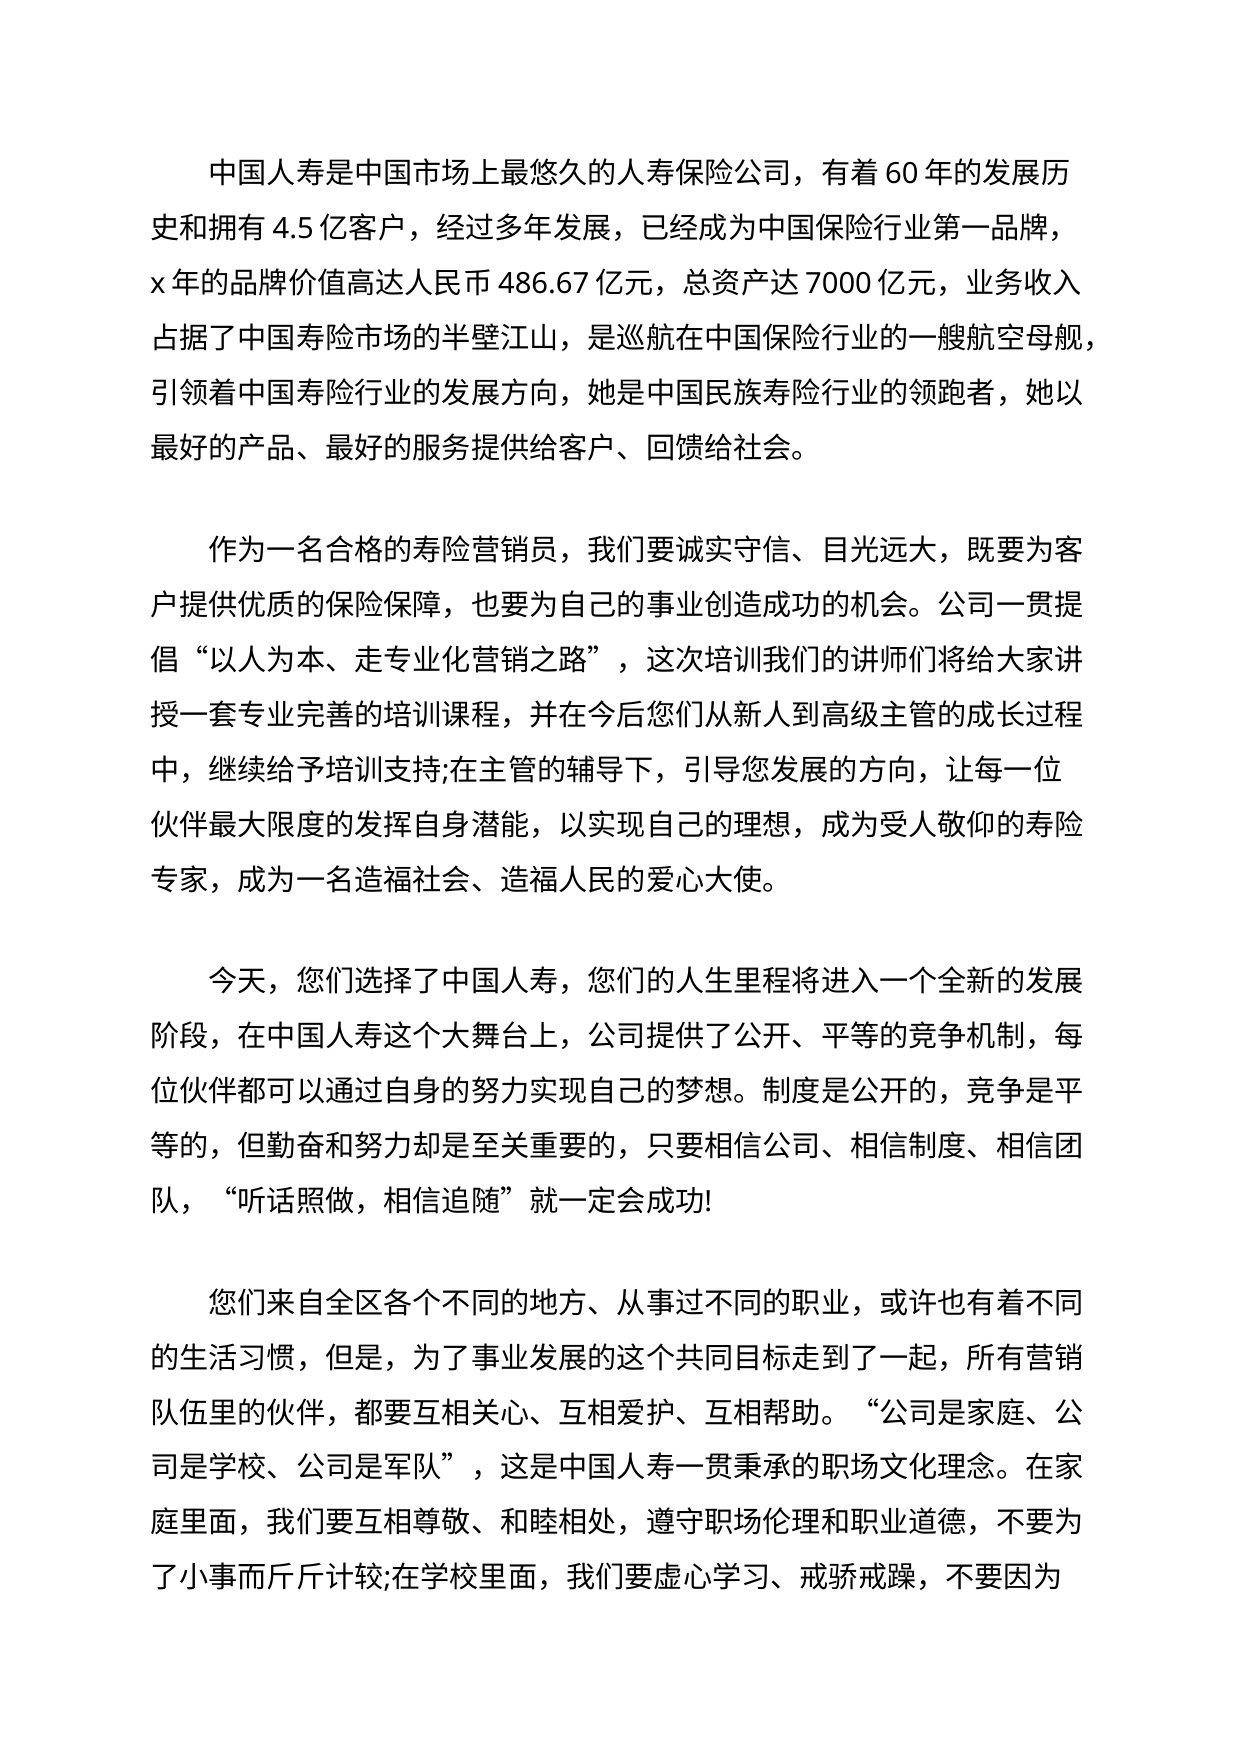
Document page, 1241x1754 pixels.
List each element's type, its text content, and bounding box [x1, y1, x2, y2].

text 今天，您们选择了中国人寿，您们的人生里程将进入一个全新的发展阶段，在中国人寿这个大舞台上，公司提供了公开、平等的竞争机制，每位伙伴都可以通过自身的努力实现自己的梦想。制度是公开的，竞争是平等的，但勤奋和努力却是至关重要的，只要相信公司、相信制度、相信团队，“听话照做，相信追随”就一定会成功! [150, 958, 1090, 1220]
text 中国人寿是中国市场上最悠久的人寿保险公司，有着60年的发展历史和拥有4.5亿客户，经过多年发展，已经成为中国保险行业第一品牌，x年的品牌价值高达人民币486.67亿元，总资产达7000亿元，业务收入占据了中国寿险市场的半壁江山，是巡航在中国保险行业的一艘航空母舰，引领着中国寿险行业的发展方向，她是中国民族寿险行业的领跑者，她以最好的产品、最好的服务提供给客户、回馈给社会。 [150, 150, 1090, 467]
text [150, 1279, 1090, 1596]
text 作为一名合格的寿险营销员，我们要诚实守信、目光远大，既要为客户提供优质的保险保障，也要为自己的事业创造成功的机会。公司一贯提倡“以人为本、走专业化营销之路”，这次培训我们的讲师们将给大家讲授一套专业完善的培训课程，并在今后您们从新人到高级主管的成长过程中，继续给予培训支持;在主管的辅导下，引导您发展的方向，让每一位伙伴最大限度的发挥自身潜能，以实现自己的理想，成为受人敬仰的寿险专家，成为一名造福社会、造福人民的爱心大使。 [150, 527, 1090, 898]
